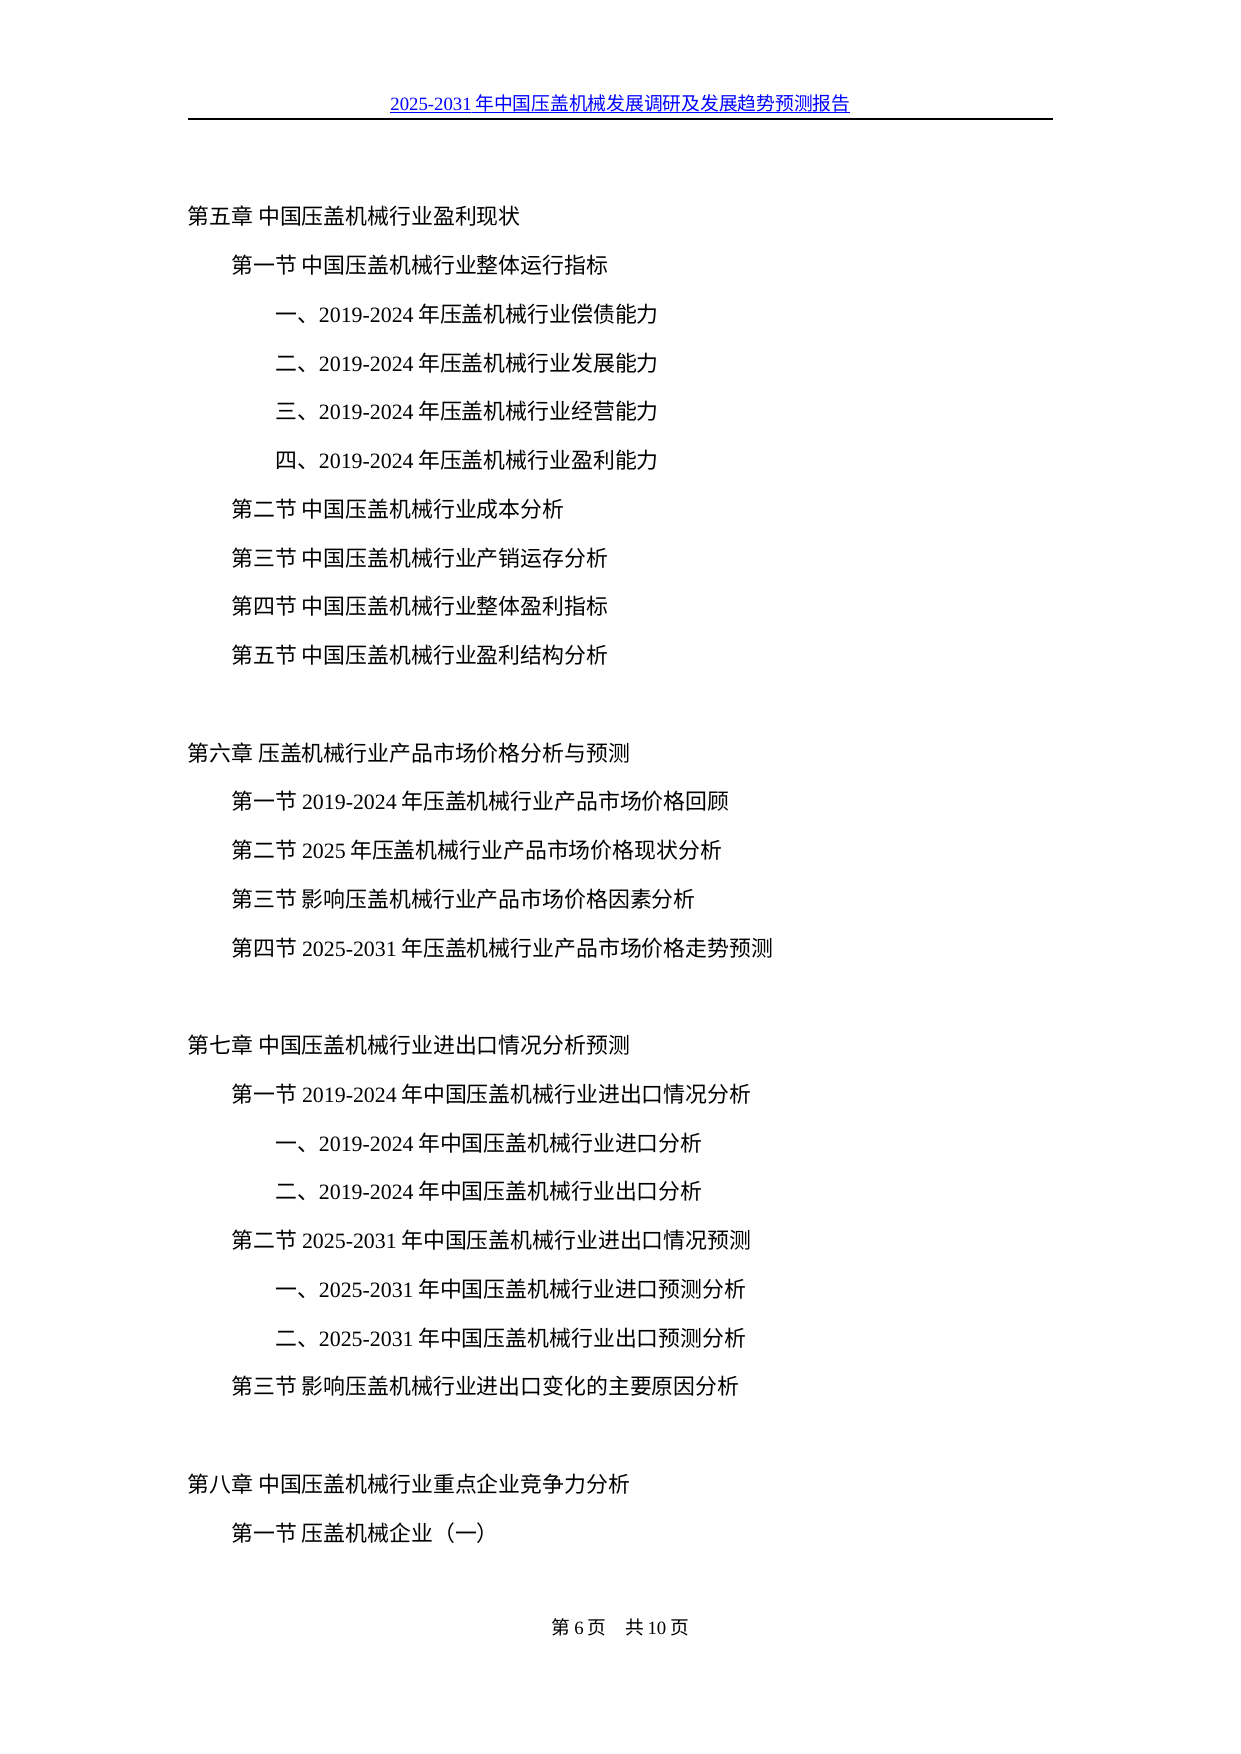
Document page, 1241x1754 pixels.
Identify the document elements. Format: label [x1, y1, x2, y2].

text [187, 150, 1053, 1548]
